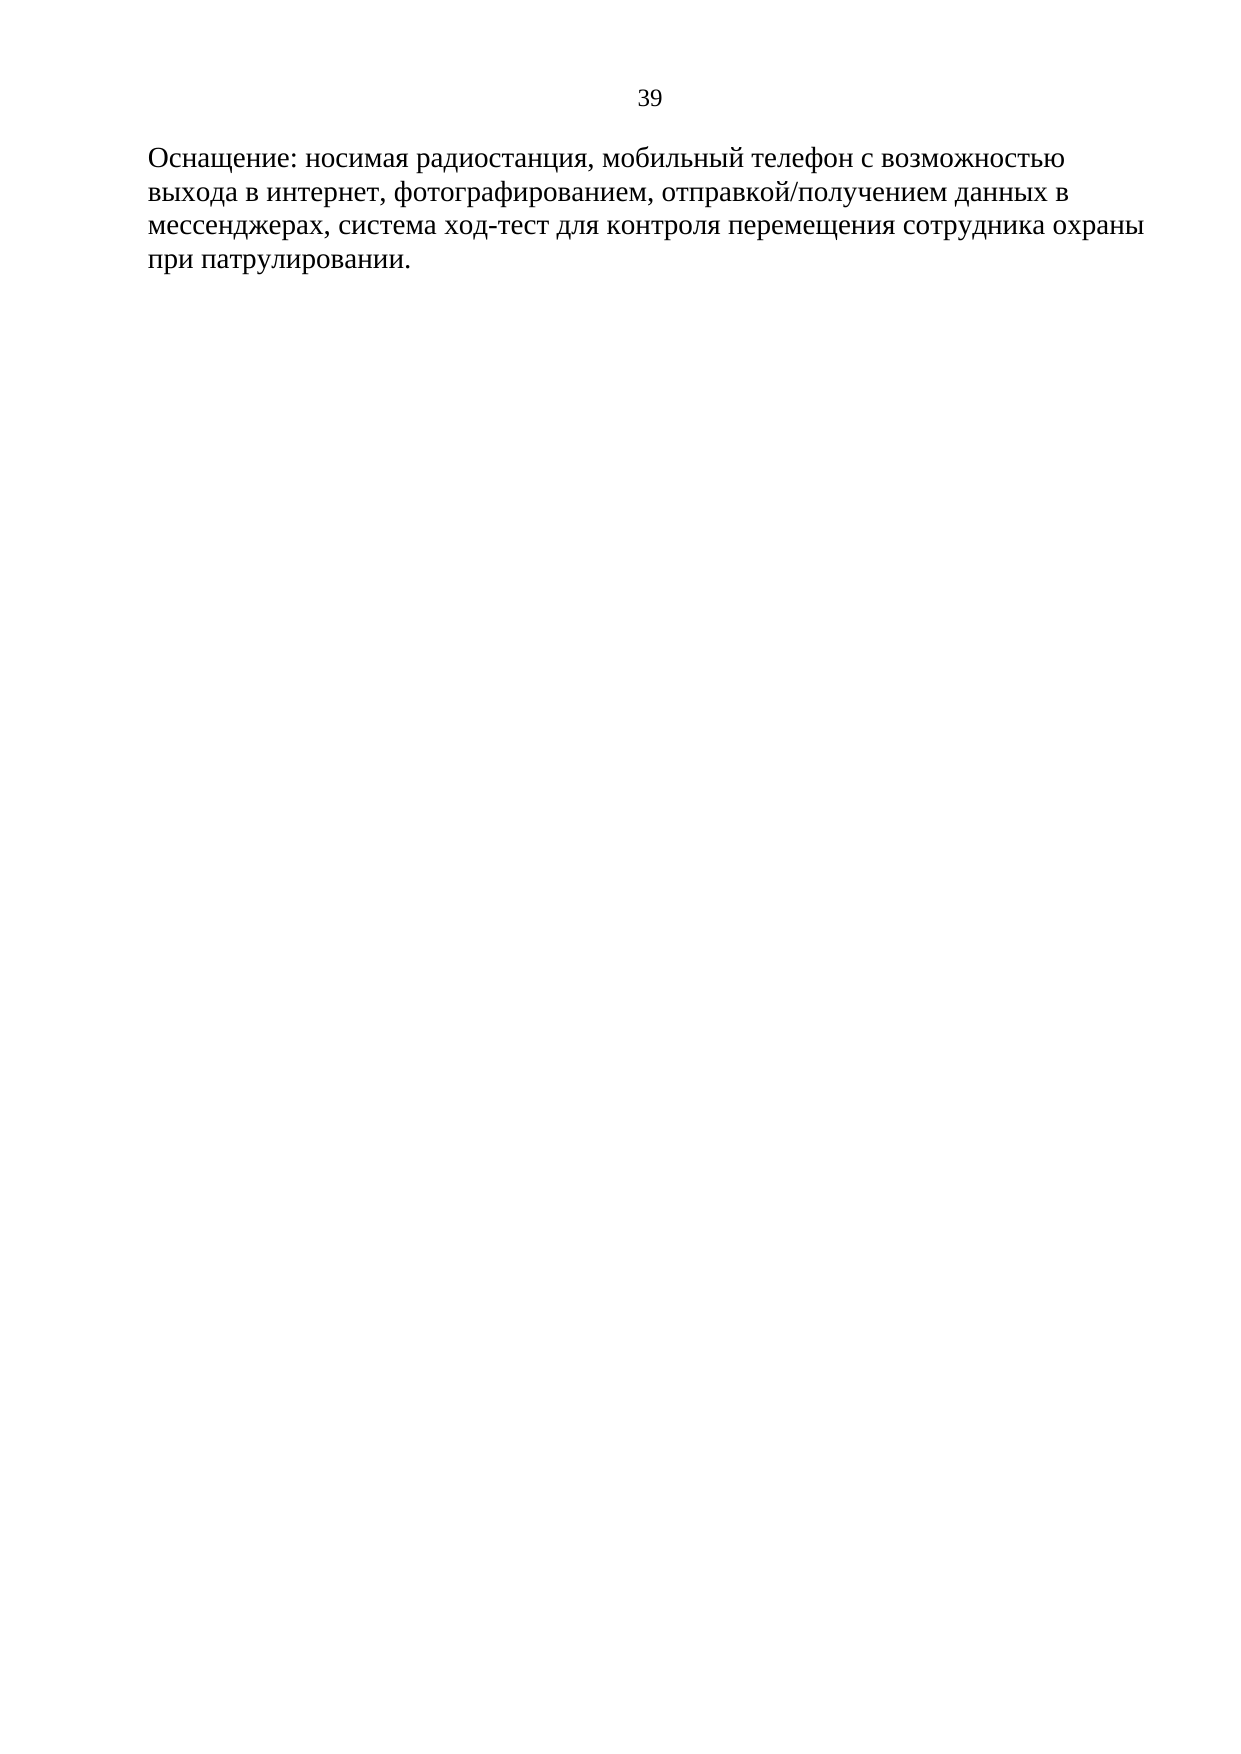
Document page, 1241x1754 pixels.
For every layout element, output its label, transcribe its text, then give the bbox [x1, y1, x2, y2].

text Оснащение: носимая радиостанция, мобильный телефон с возможностью выхода в интернет, фотографированием, отправкой/получением данных в мессенджерах, система ход-тест для контроля перемещения сотрудника охраны при патрулировании. [148, 140, 1152, 274]
